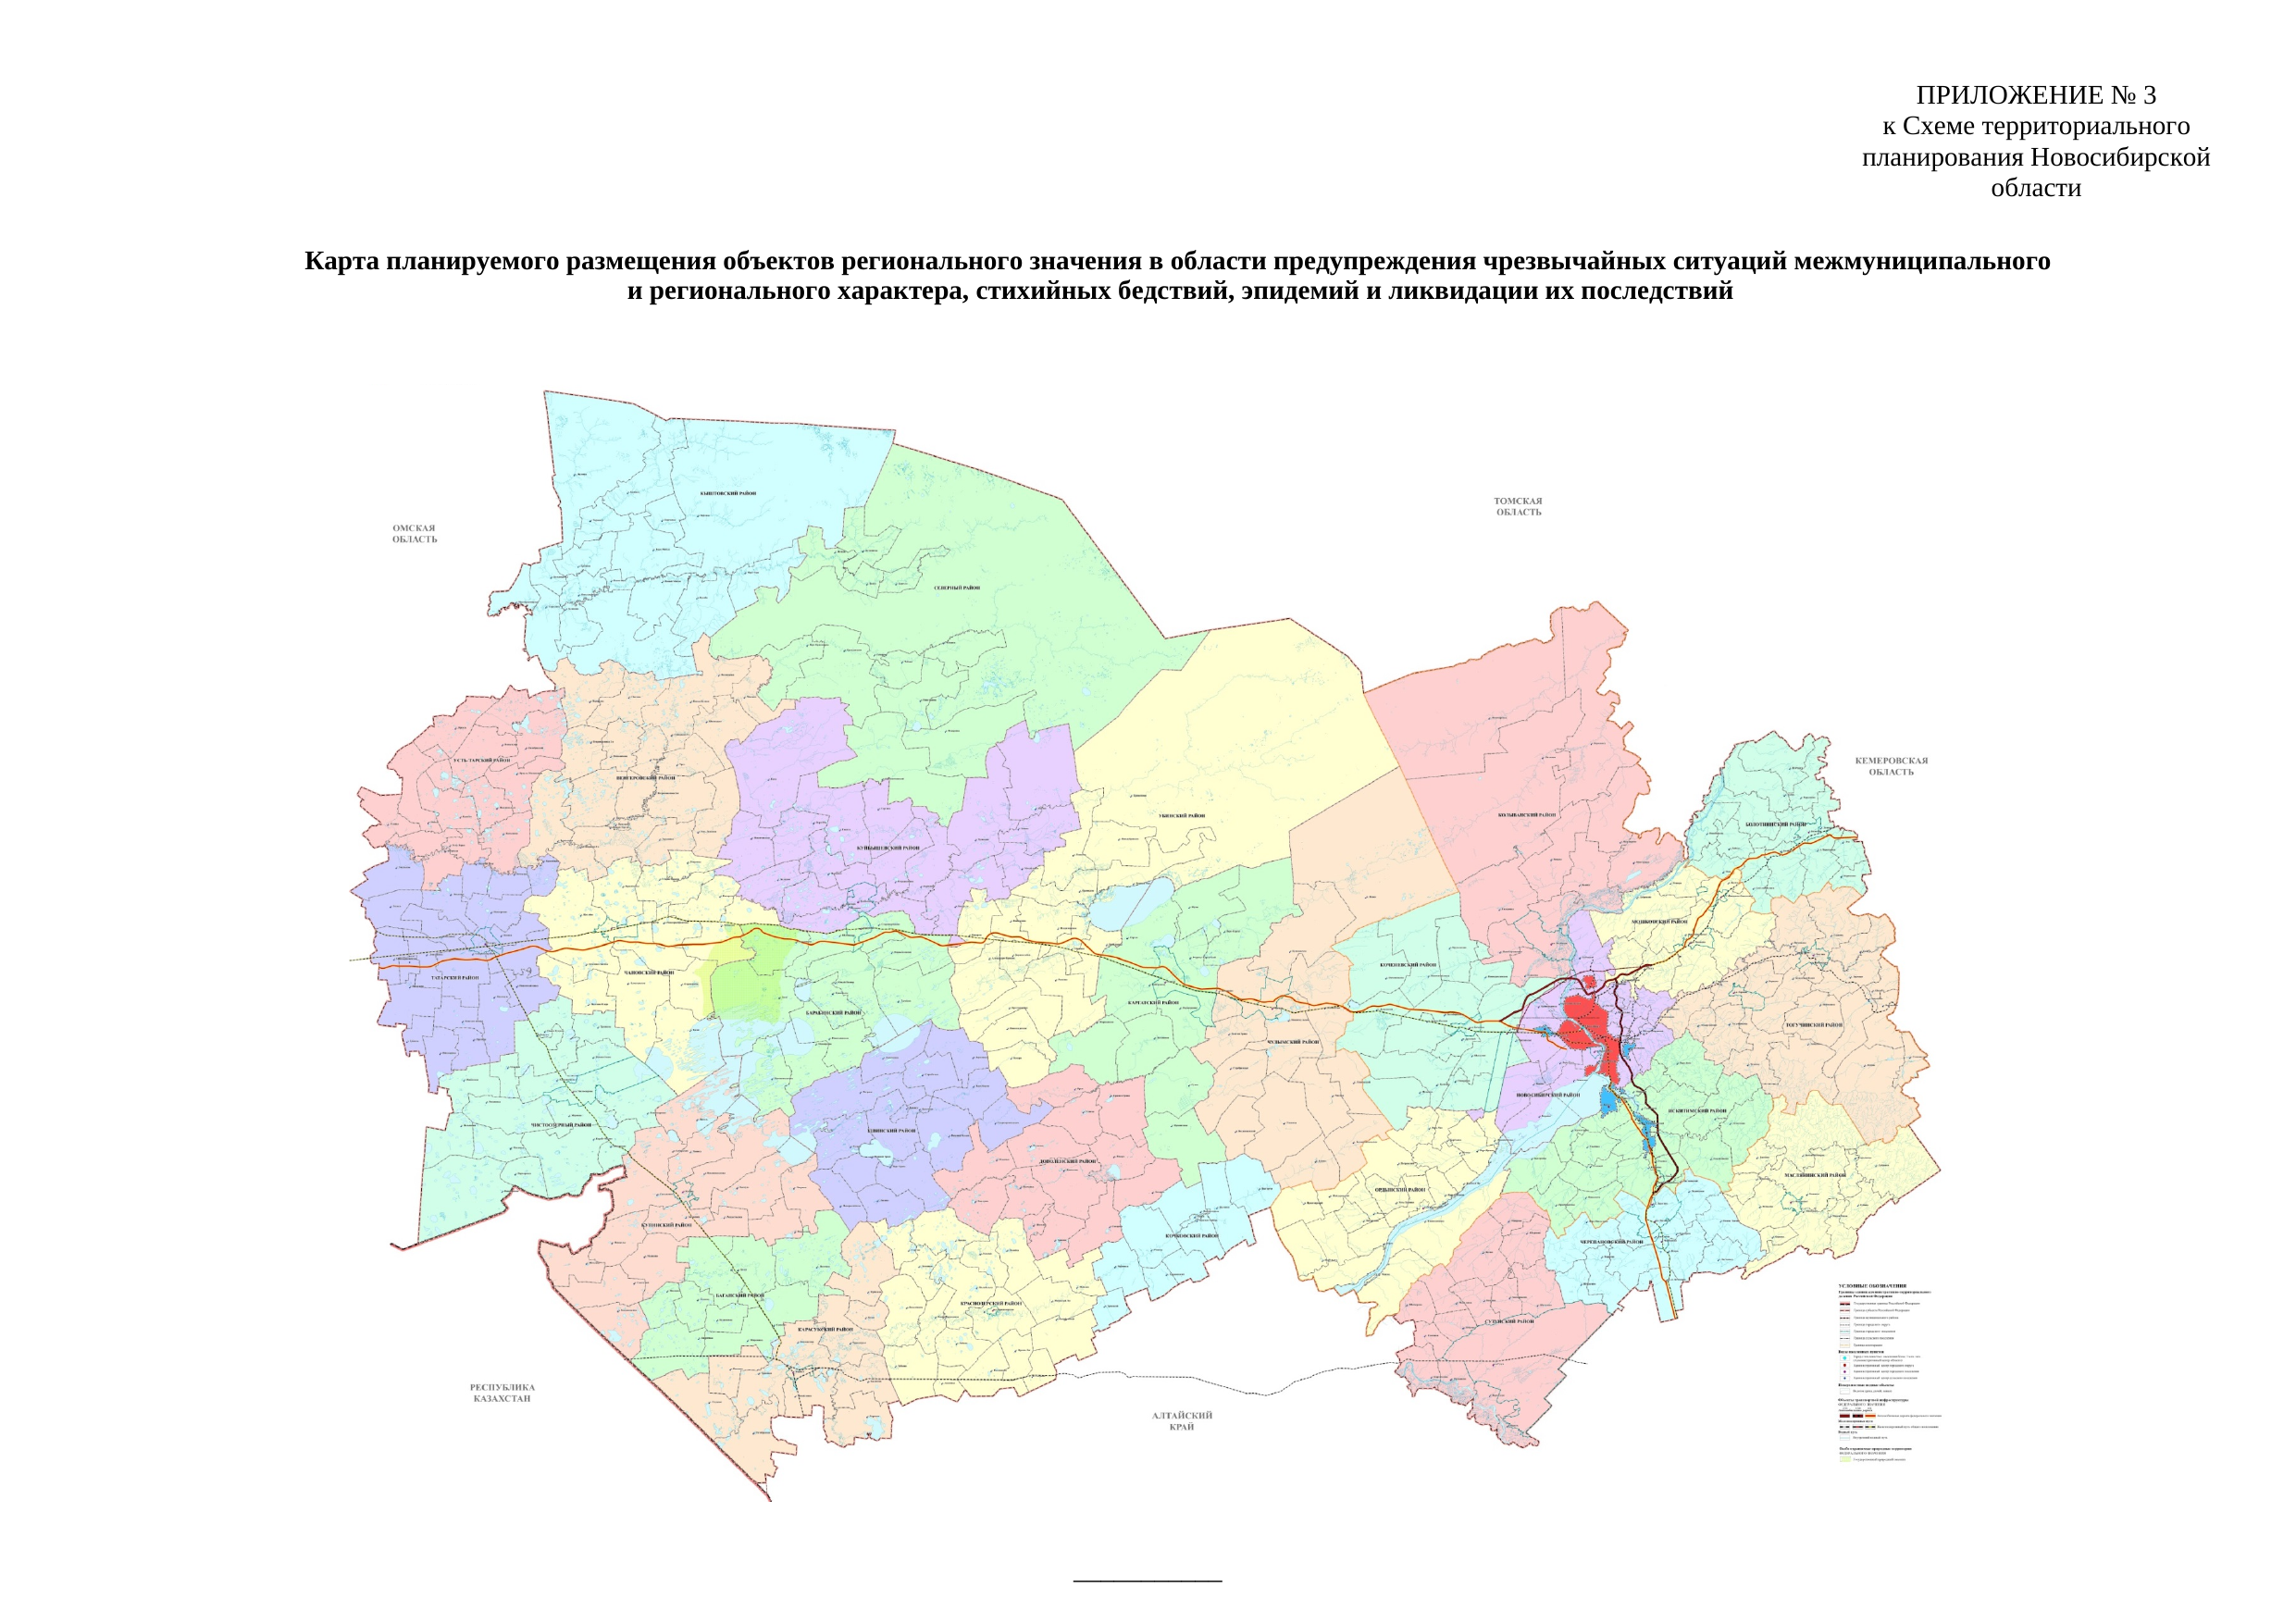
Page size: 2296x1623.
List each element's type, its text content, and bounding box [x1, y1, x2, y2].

text Карта планируемого размещения объектов регионального значения в области предупреждения чрезвычайных ситуаций межмуниципального [304, 248, 2057, 275]
text ПРИЛОЖЕНИЕ № 3 к Схеме территориального планирования Новосибирской области [1859, 80, 2214, 204]
text ___________ [34, 1554, 2261, 1584]
text и регионального характера, стихийных бедствий, эпидемий и ликвидации их последствий [304, 278, 2057, 304]
picture [349, 384, 1947, 1502]
